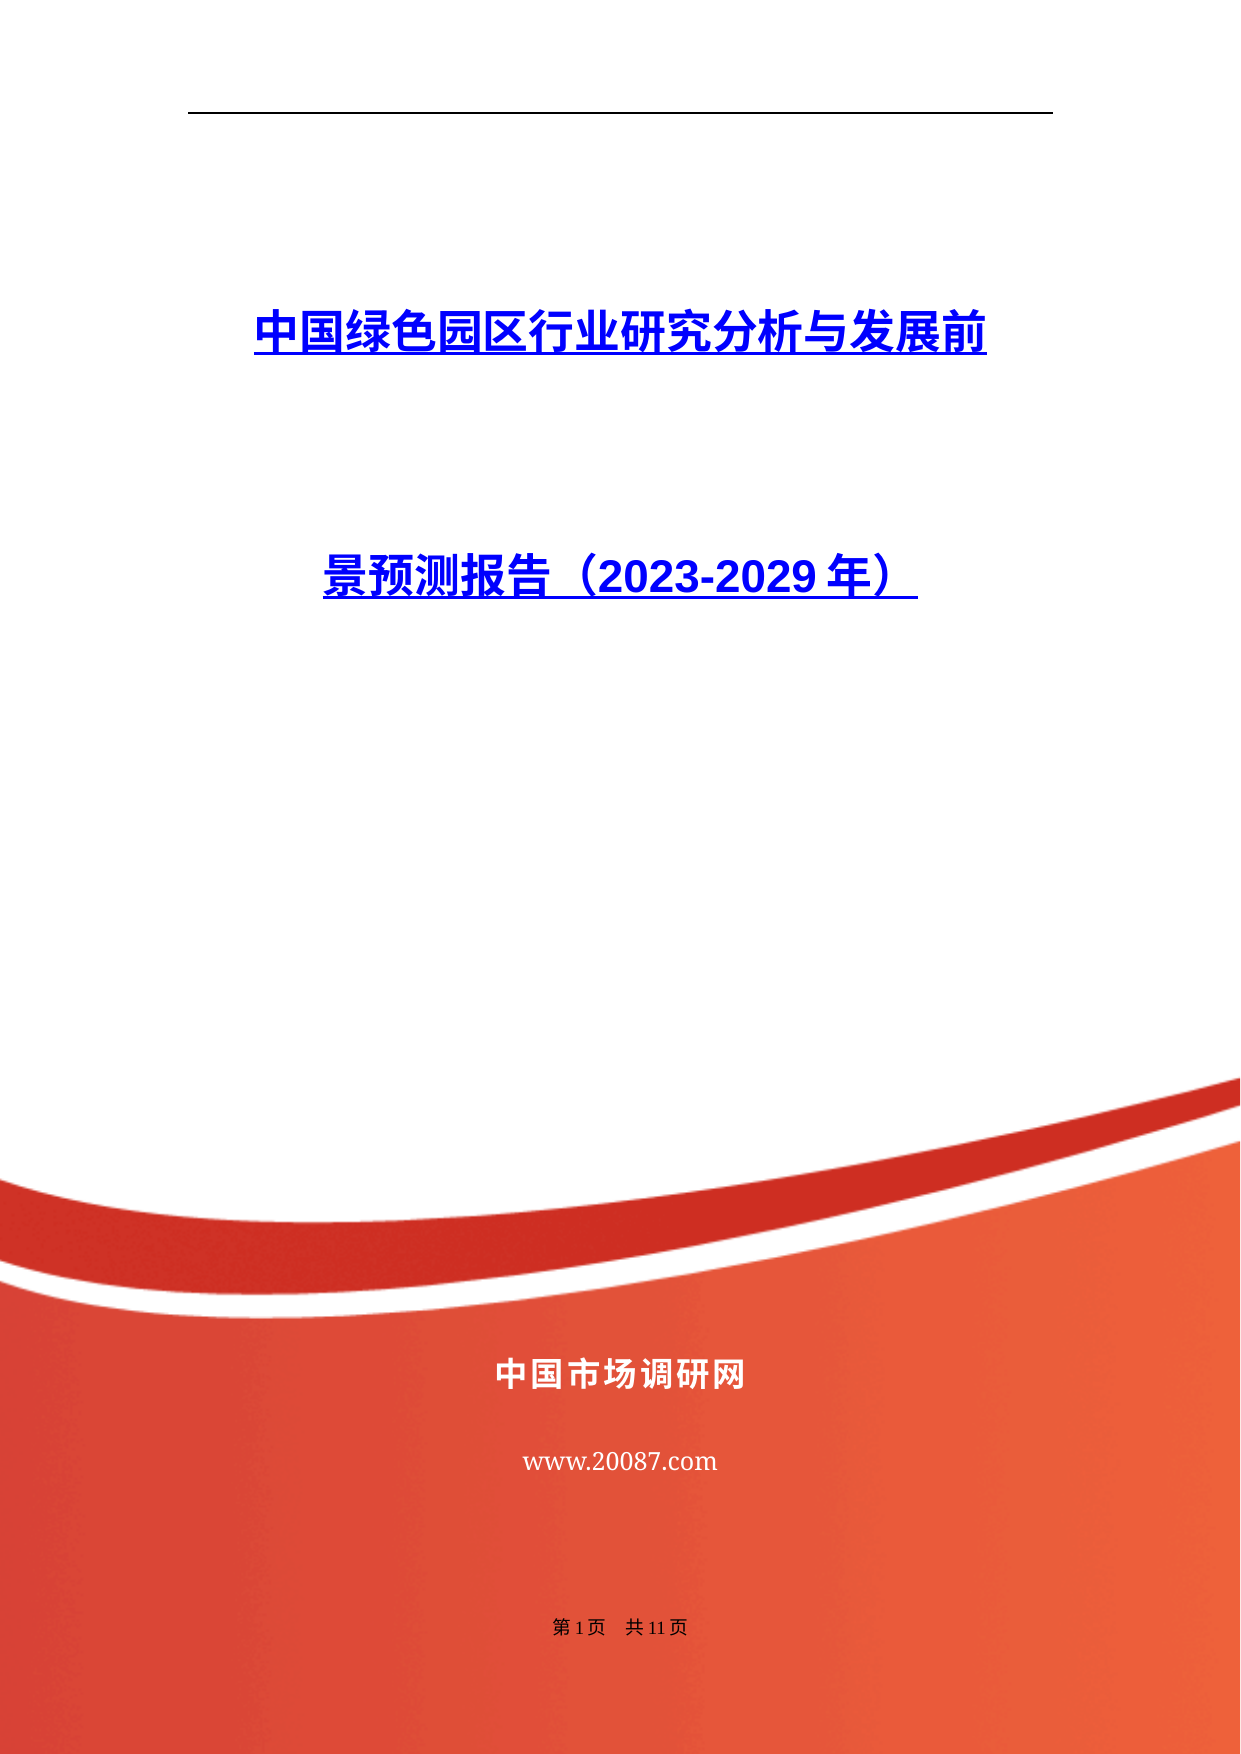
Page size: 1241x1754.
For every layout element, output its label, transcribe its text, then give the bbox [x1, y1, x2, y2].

subtitle 中国市场调研网 [187, 1339, 1053, 1404]
table_header 中国绿色园区行业研究分析与发展前景预测报告（2023-2029年） [188, 207, 1053, 773]
picture [0, 1006, 1241, 1754]
text www.20087.com [187, 1428, 1053, 1493]
